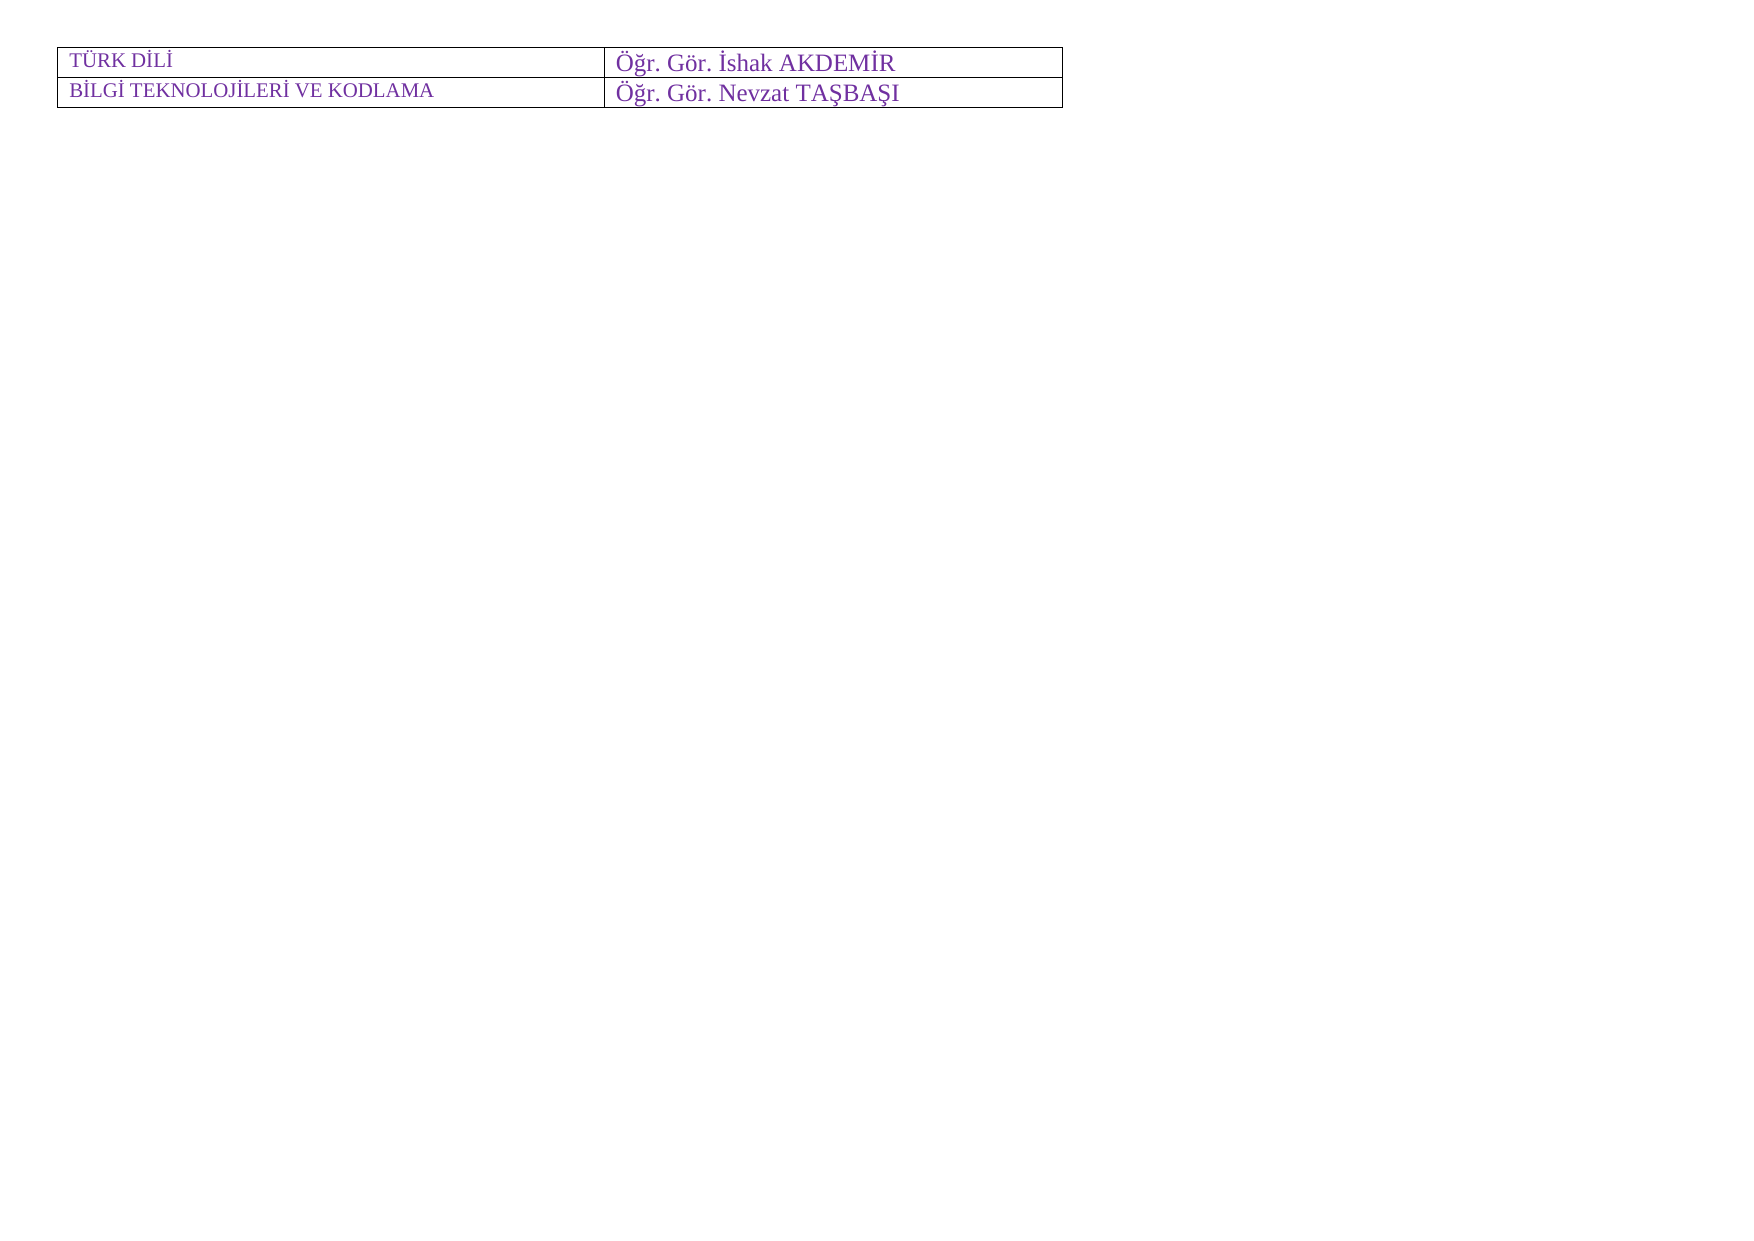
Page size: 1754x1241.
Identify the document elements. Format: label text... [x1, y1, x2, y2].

table_cell Öğr. Gör. İshak AKDEMİR [605, 48, 1062, 77]
table_cell Öğr. Gör. Nevzat TAŞBAŞI [605, 78, 1062, 107]
table_cell BİLGİ TEKNOLOJİLERİ VE KODLAMA [58, 78, 604, 107]
table_cell TÜRK DİLİ [58, 48, 604, 77]
